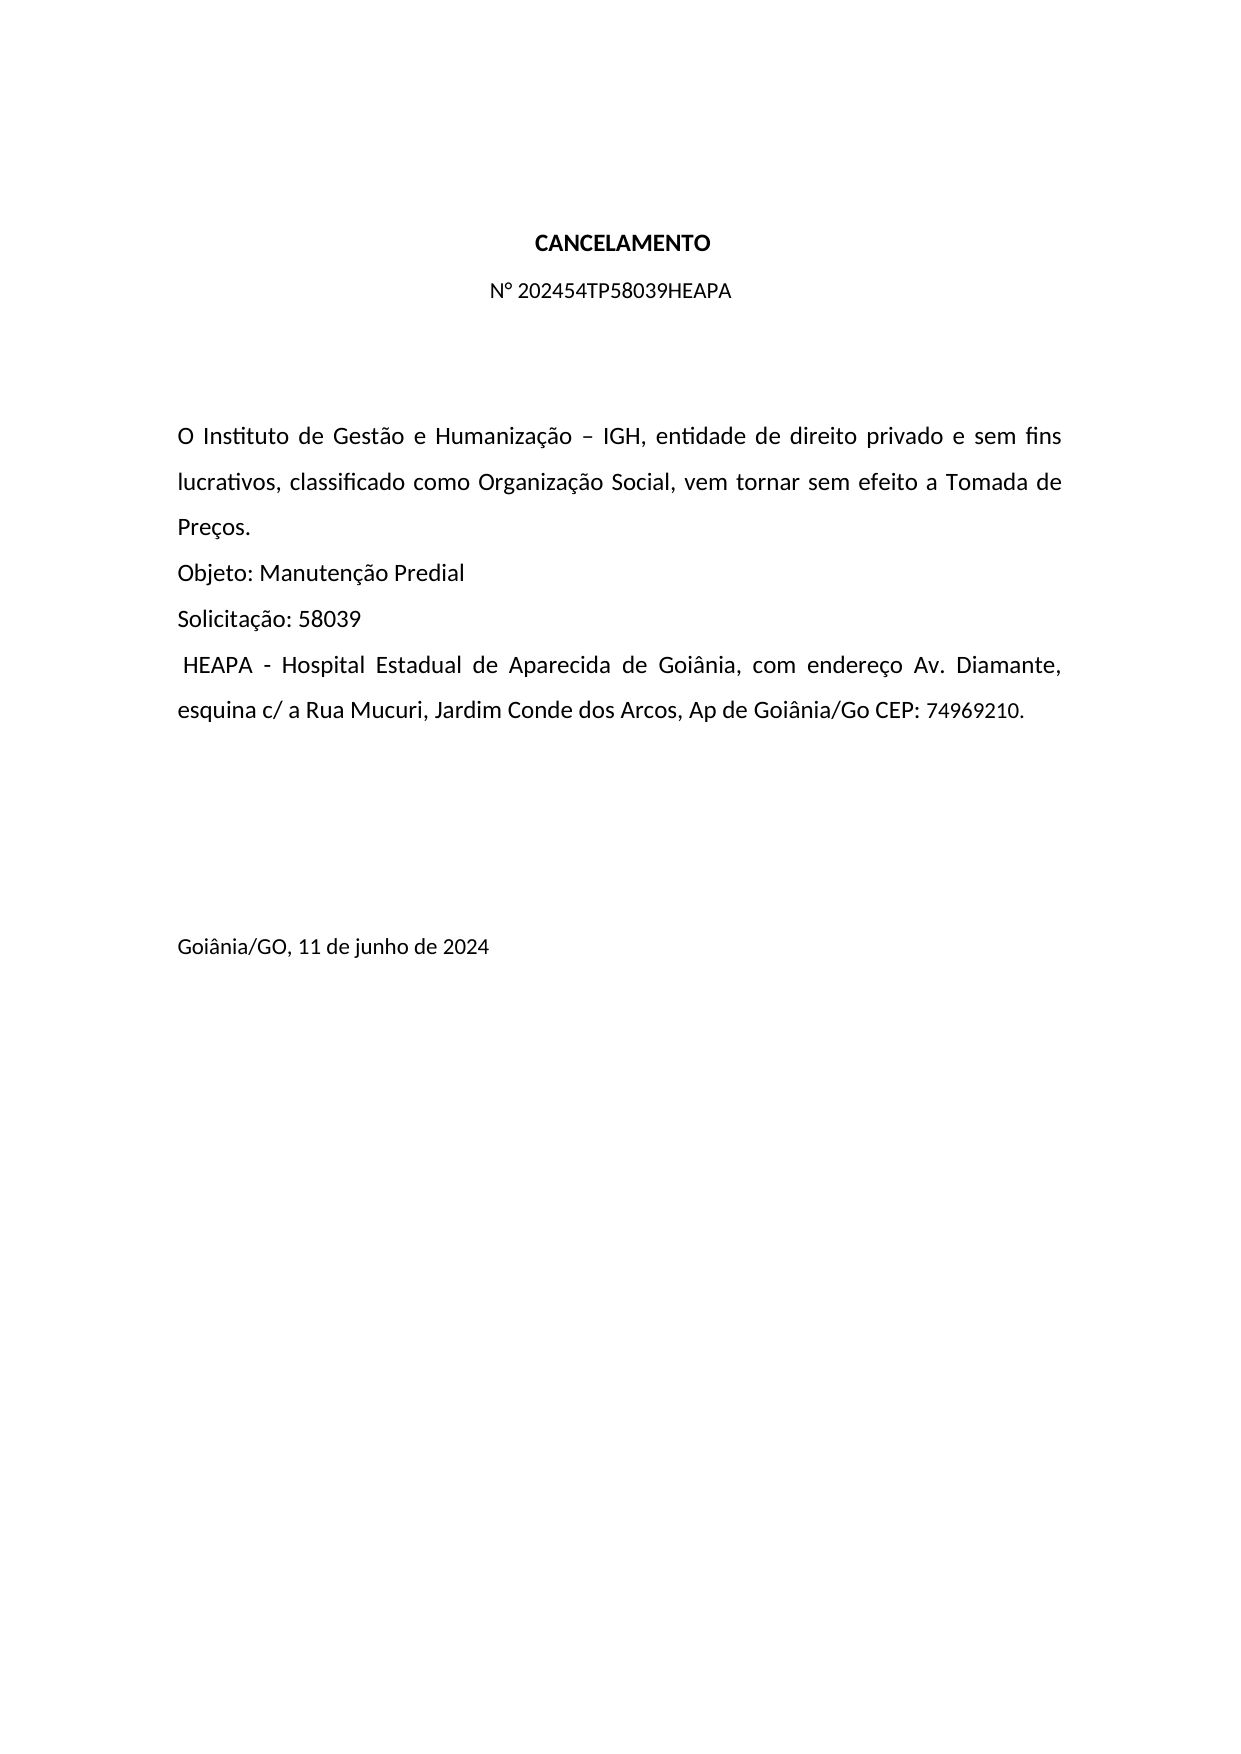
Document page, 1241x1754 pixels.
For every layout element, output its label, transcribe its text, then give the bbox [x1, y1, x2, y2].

text N° 202454TP58039HEAPA [488, 276, 733, 304]
text Objeto: Manutenção Predial Solicitação: 58039 [177, 557, 467, 633]
text HEAPA - Hospital Estadual de Aparecida de Goiânia, com endereço Av. Diamante, esquina c/ a Rua Mucuri, Jardim Conde dos Arcos, Ap de Goiânia/Go CEP: 74969210. [177, 649, 1073, 725]
text O Instituto de Gestão e Humanização – IGH, entidade de direito privado e sem fins lucrativos, classificado como Organização Social, vem tornar sem efeito a Tomada de Preços. [177, 420, 1063, 542]
text Goiânia/GO, 11 de junho de 2024 [177, 932, 1073, 960]
title CANCELAMENTO [488, 227, 758, 257]
